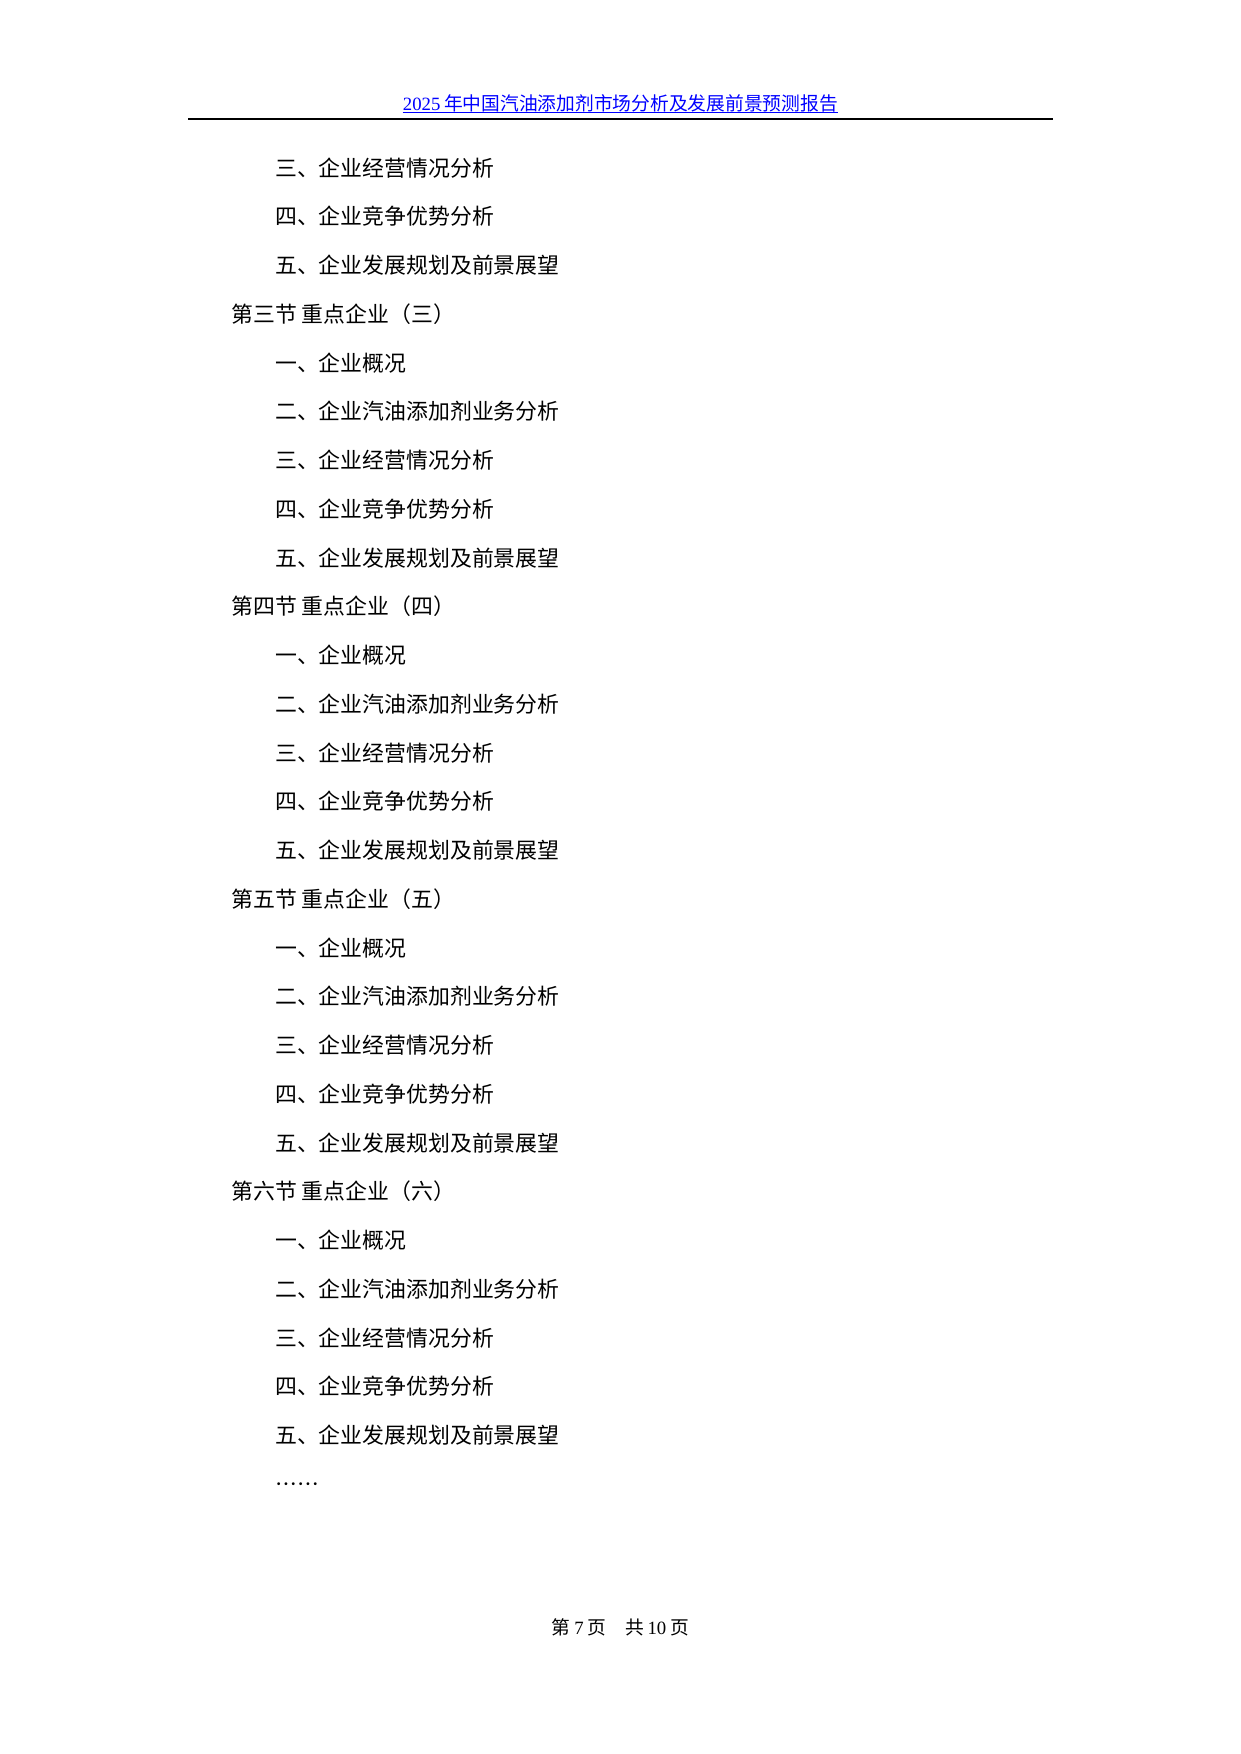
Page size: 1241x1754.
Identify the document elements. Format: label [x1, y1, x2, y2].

text [187, 150, 1053, 1499]
